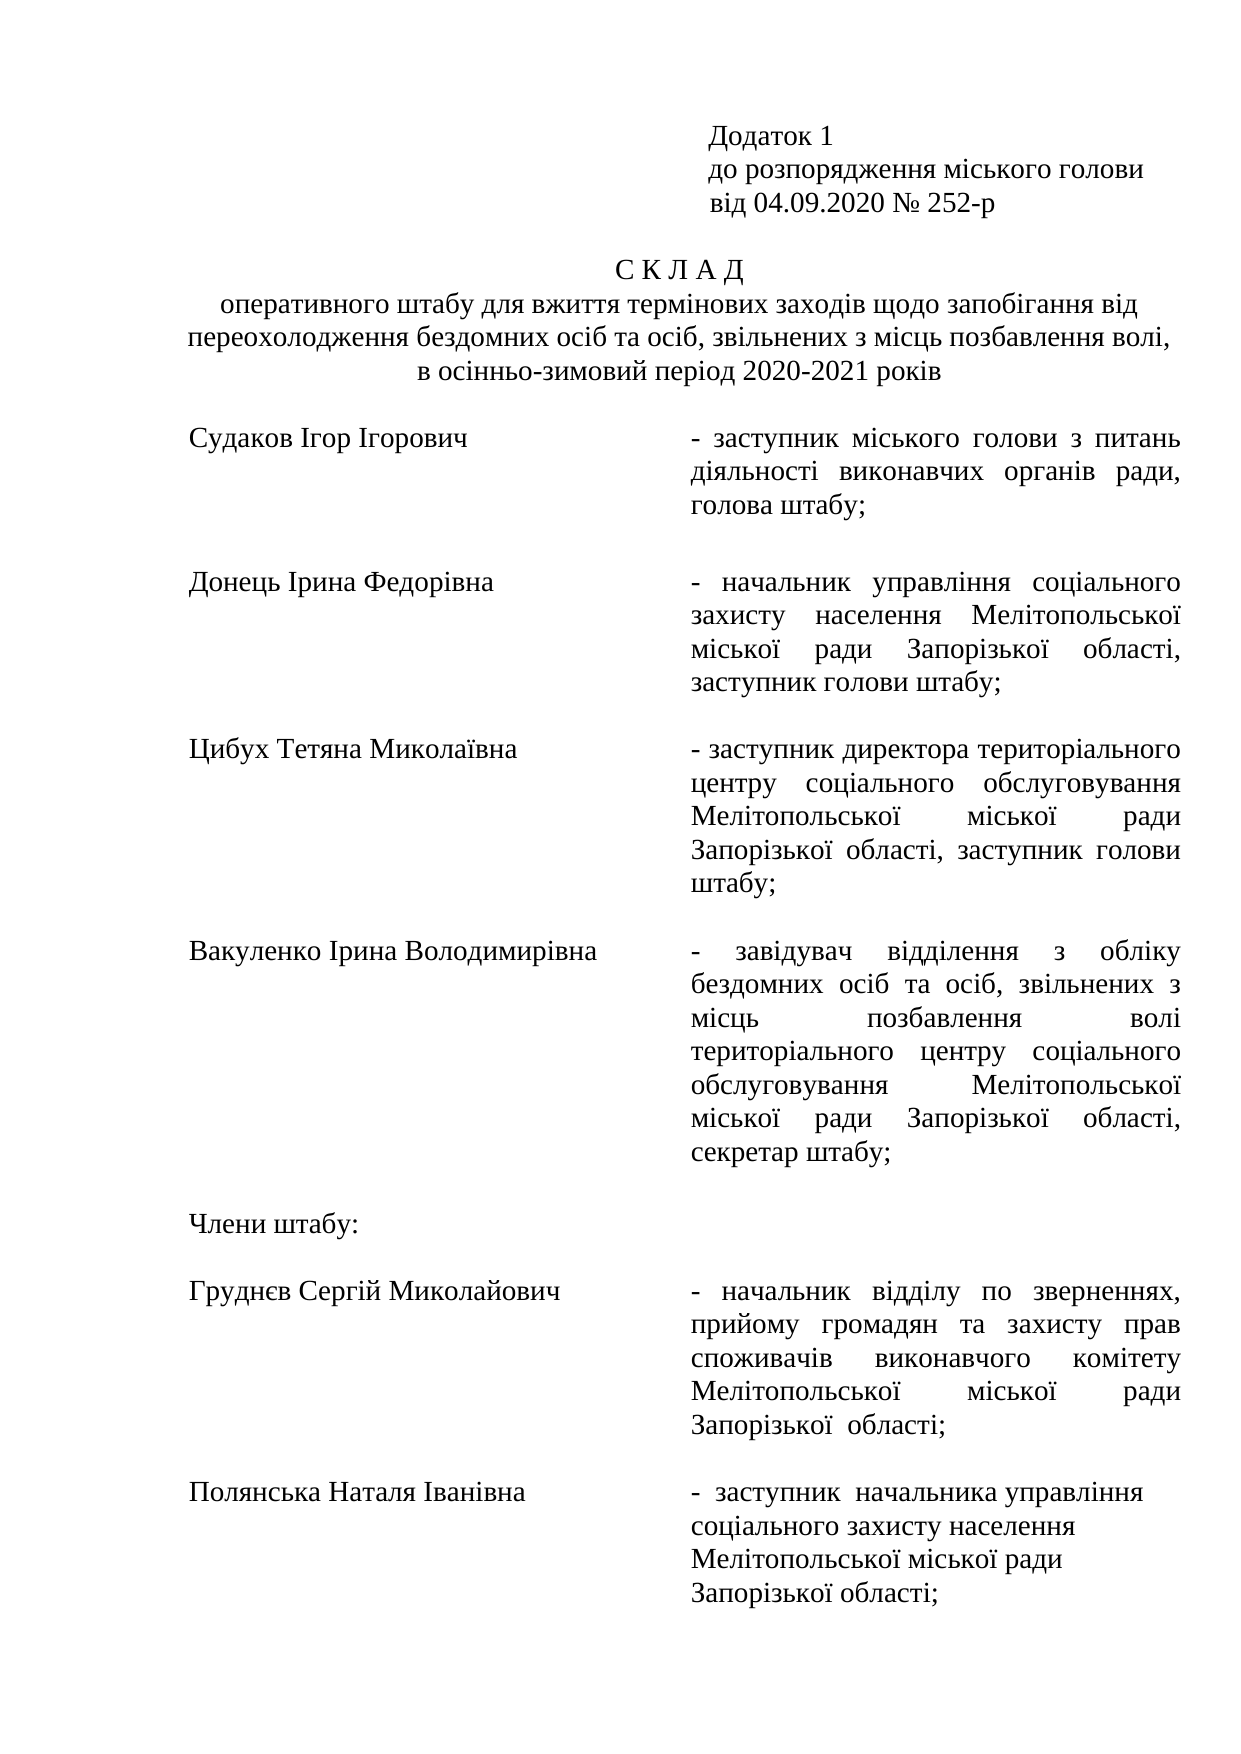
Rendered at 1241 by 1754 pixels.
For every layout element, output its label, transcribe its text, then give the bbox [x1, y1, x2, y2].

text від 04.09.2020 № 252-р [177, 185, 1181, 219]
table_cell - начальник управління соціального захисту населення Мелітопольської міської ради Запорізької області, заступник голови штабу; [679, 564, 1192, 731]
text до розпорядження міського голови [693, 152, 1181, 185]
table_cell Вакуленко Ірина Володимирівна [177, 933, 679, 1206]
table_cell - заступник директора територіального центру соціального обслуговування Мелітопольської міської ради Запорізької області, заступник голови штабу; [679, 731, 1192, 933]
table_header - заступник міського голови з питань діяльності виконавчих органів ради, голова штабу; [679, 420, 1192, 564]
table_cell Члени штабу: [177, 1206, 1192, 1273]
text в осінньо-зимовий період 2020-2021 років [177, 353, 1181, 386]
table_cell Донець Ірина Федорівна [177, 564, 679, 731]
text оперативного штабу для вжиття термінових заходів щодо запобігання від переохолодження бездомних осіб та осіб, звільнених з місць позбавлення волі, [177, 286, 1181, 353]
table_cell Груднєв Сергій Миколайович Полянська Наталя Іванівна [177, 1273, 679, 1608]
text С К Л А Д [177, 252, 1181, 286]
text Додаток 1 [693, 118, 1181, 152]
table_cell - завідувач відділення з обліку бездомних осіб та осіб, звільнених з місць позбавлення волі територіального центру соціального обслуговування Мелітопольської міської ради Запорізької області, секретар штабу; [679, 933, 1192, 1206]
table_cell Цибух Тетяна Миколаївна [177, 731, 679, 933]
table_header Судаков Ігор Ігорович [177, 420, 679, 564]
table_cell - начальник відділу по зверненнях, прийому громадян та захисту прав споживачів виконавчого комітету Мелітопольської міської ради Запорізької області; - заступник начальника управління соціального захисту населення Мелітопольської міської ради Запорізької області; [679, 1273, 1192, 1608]
